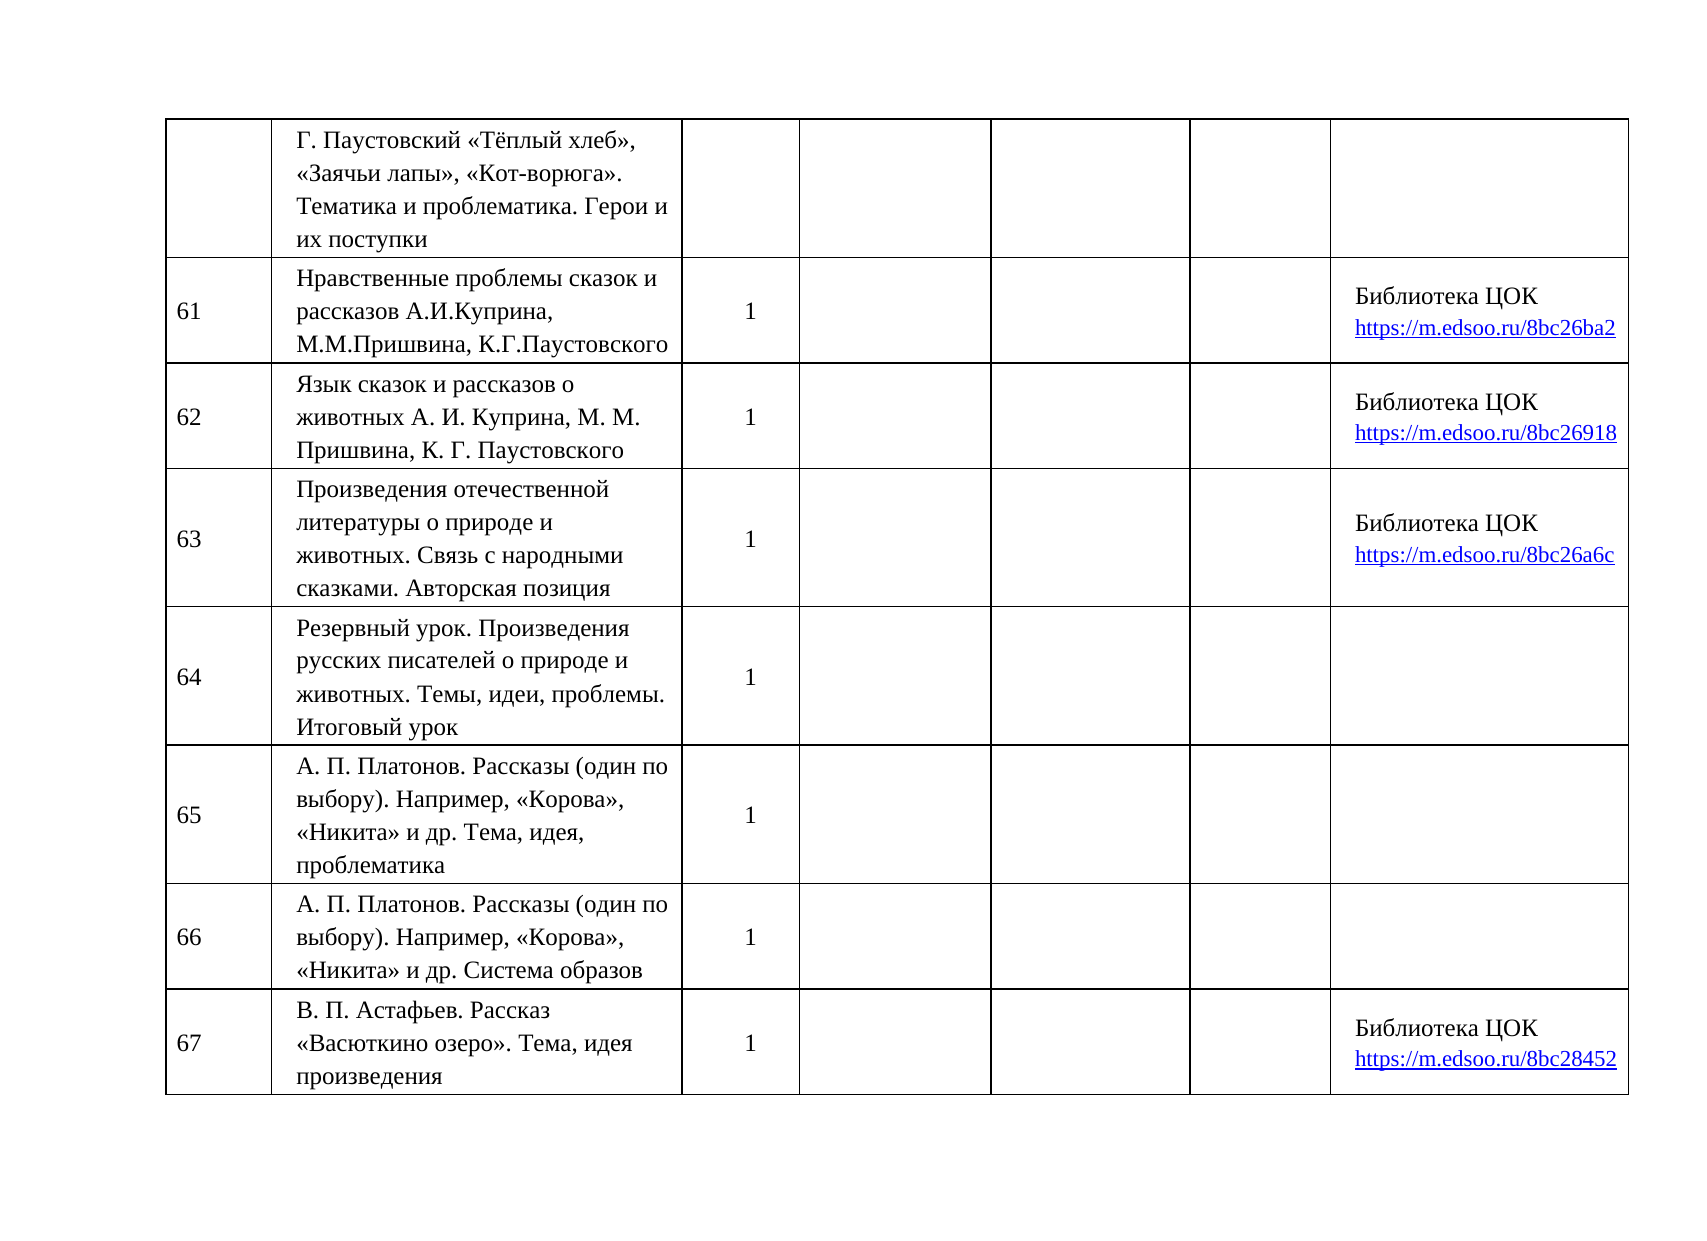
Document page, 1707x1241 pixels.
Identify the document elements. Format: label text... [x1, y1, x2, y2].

table_cell 1 [683, 258, 799, 362]
table_cell [1191, 607, 1330, 744]
table_cell [1191, 258, 1330, 362]
table_cell [992, 120, 1189, 257]
table_cell А. П. Платонов. Рассказы (один по выбору). Например, «Корова», «Никита» и др. Система образов [272, 884, 681, 988]
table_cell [272, 120, 681, 257]
table_cell [800, 990, 990, 1093]
table_cell [1191, 990, 1330, 1093]
table_cell 1 [683, 607, 799, 744]
table_cell [992, 746, 1189, 883]
table_cell 1 [683, 884, 799, 988]
table_cell Резервный урок. Произведения русских писателей о природе и животных. Темы, идеи, проблемы. Итоговый урок [272, 607, 681, 744]
table_cell [800, 364, 990, 467]
table_cell Язык сказок и рассказов о животных А. И. Куприна, М. М. Пришвина, К. Г. Паустовского [272, 364, 681, 467]
table_cell Библиотека ЦОК https://m.edsoo.ru/8bc26a6c [1331, 469, 1628, 606]
table_cell [800, 258, 990, 362]
table_cell В. П. Астафьев. Рассказ «Васюткино озеро». Тема, идея произведения [272, 990, 681, 1093]
table_cell 1 [683, 990, 799, 1093]
table_cell [1191, 120, 1330, 257]
table_cell [1191, 884, 1330, 988]
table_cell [1331, 120, 1628, 257]
table_cell Библиотека ЦОК https://m.edsoo.ru/8bc26ba2 [1331, 258, 1628, 362]
table_cell Библиотека ЦОК https://m.edsoo.ru/8bc26918 [1331, 364, 1628, 467]
table_cell 65 [167, 746, 271, 883]
table_cell 1 [683, 120, 799, 257]
table_cell Нравственные проблемы сказок и рассказов А.И.Куприна, М.М.Пришвина, К.Г.Паустовского [272, 258, 681, 362]
table_cell [992, 469, 1189, 606]
table_cell [992, 607, 1189, 744]
table_cell 60 [167, 120, 271, 257]
table_cell [992, 258, 1189, 362]
table_cell [992, 990, 1189, 1093]
table_cell [800, 469, 990, 606]
table_cell 63 [167, 469, 271, 606]
table_cell 61 [167, 258, 271, 362]
table_cell [800, 120, 990, 257]
table_cell [992, 884, 1189, 988]
table_cell [800, 884, 990, 988]
table_cell 1 [683, 746, 799, 883]
table_cell 66 [167, 884, 271, 988]
table_cell [1331, 746, 1628, 883]
table_cell А. П. Платонов. Рассказы (один по выбору). Например, «Корова», «Никита» и др. Тема, идея, проблематика [272, 746, 681, 883]
table_cell 67 [167, 990, 271, 1093]
table_cell [1191, 746, 1330, 883]
table_cell 1 [683, 364, 799, 467]
table_cell [1191, 364, 1330, 467]
table_cell [1331, 884, 1628, 988]
table_cell [1331, 607, 1628, 744]
table_cell Произведения отечественной литературы о природе и животных. Связь с народными сказками. Авторская позиция [272, 469, 681, 606]
table_cell 62 [167, 364, 271, 467]
table_cell [992, 364, 1189, 467]
table_cell 64 [167, 607, 271, 744]
table_cell [800, 607, 990, 744]
table_cell [800, 746, 990, 883]
table_cell [1191, 469, 1330, 606]
table_cell 1 [683, 469, 799, 606]
table_cell Библиотека ЦОК https://m.edsoo.ru/8bc28452 [1331, 990, 1628, 1093]
